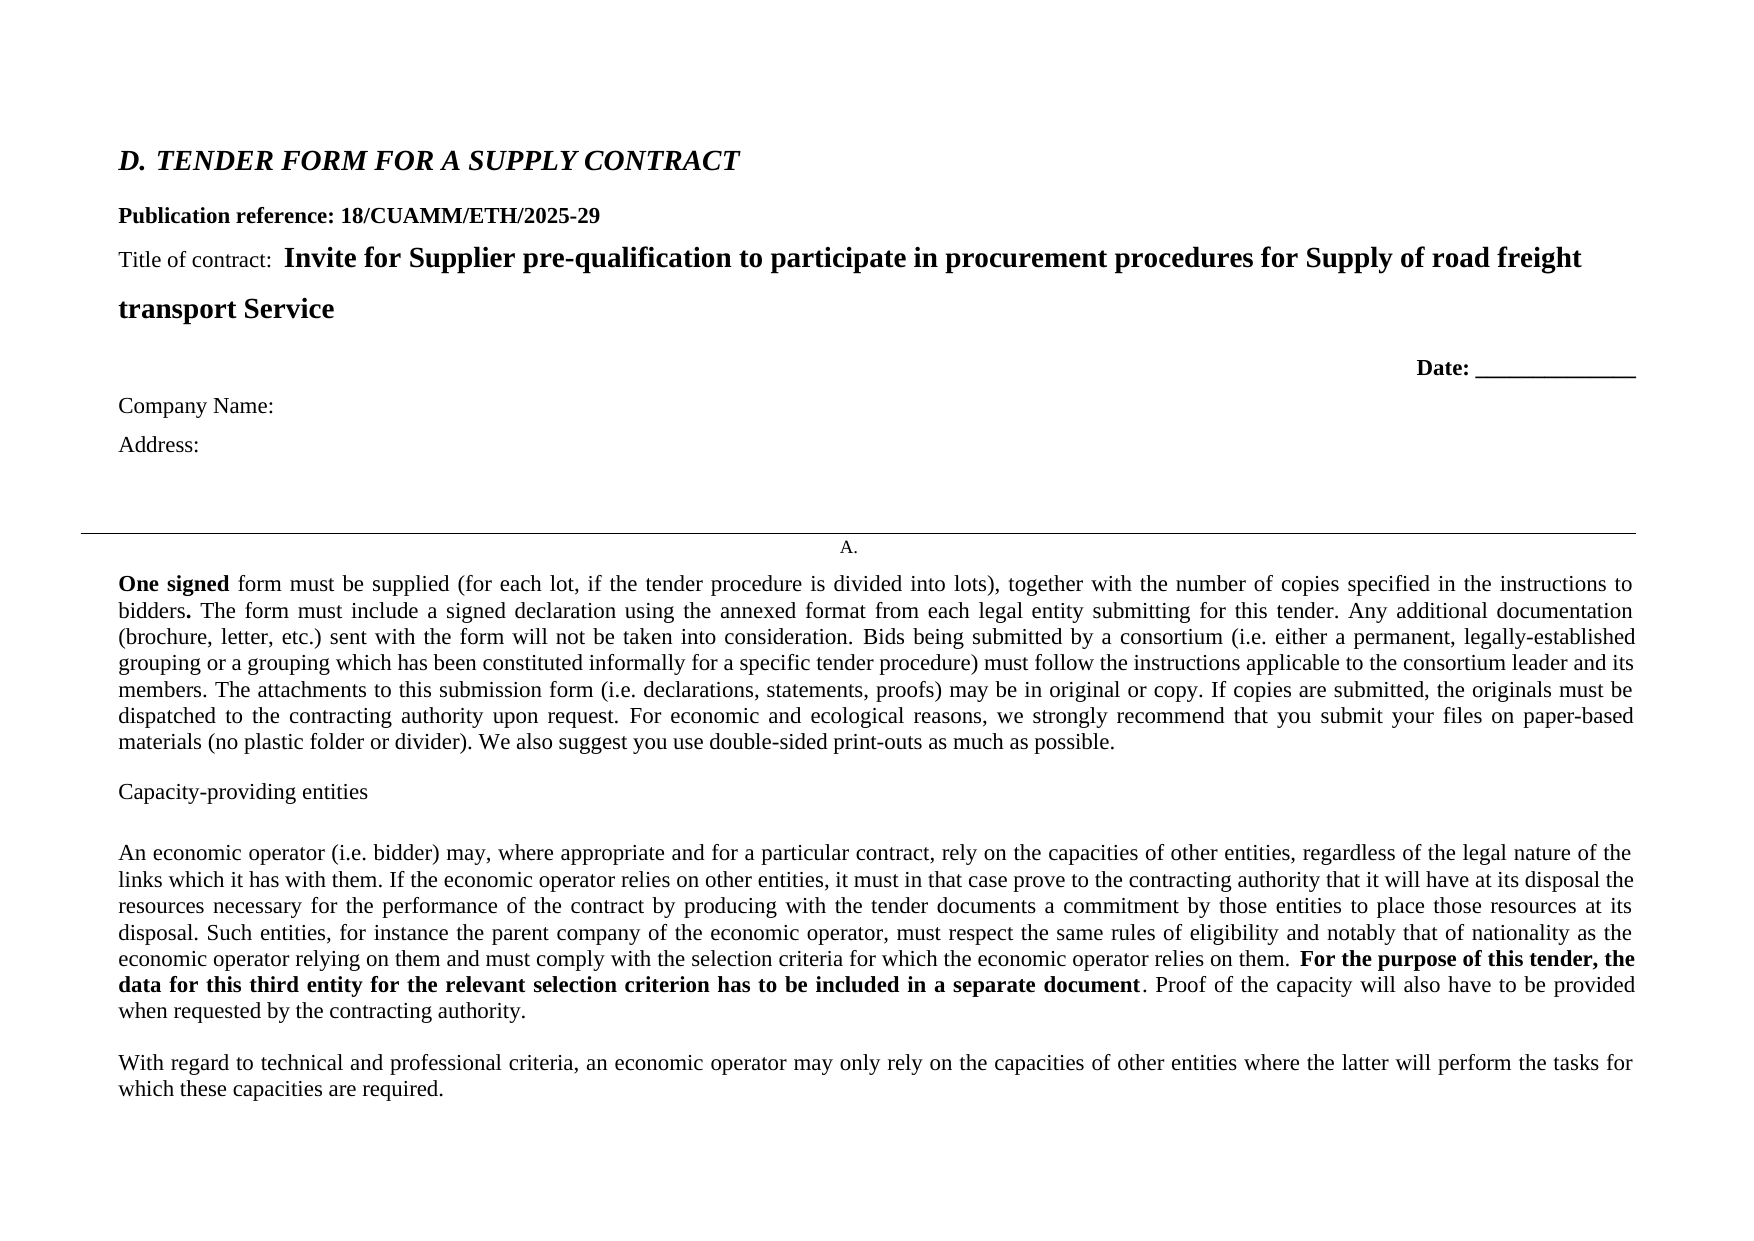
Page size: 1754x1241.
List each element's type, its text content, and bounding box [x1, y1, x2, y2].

text Title of contract: Invite for Supplier pre-qualification to participate in procurement procedures for Supply of road freight transport Service [118, 241, 1636, 324]
text Company Name: [118, 392, 1636, 419]
text Capacity-providing entities [118, 778, 1598, 804]
text With regard to technical and professional criteria, an economic operator may only rely on the capacities of other entities where the latter will perform the tasks for which these capacities are required. [118, 1049, 1636, 1102]
text One signed form must be supplied (for each lot, if the tender procedure is divided into lots), together with the number of copies specified in the instructions to bidders. The form must include a signed declaration using the annexed format from each legal entity submitting for this tender. Any additional documentation (brochure, letter, etc.) sent with the form will not be taken into consideration. Bids being submitted by a consortium (i.e. either a permanent, legally-established grouping or a grouping which has been constituted informally for a specific tender procedure) must follow the instructions applicable to the consortium leader and its members. The attachments to this submission form (i.e. declarations, statements, proofs) may be in original or copy. If copies are submitted, the originals must be dispatched to the contracting authority upon request. For economic and ecological reasons, we strongly recommend that you submit your files on paper-based materials (no plastic folder or divider). We also suggest you use double-sided print-outs as much as possible. [118, 570, 1636, 755]
title Publication reference: 18/CUAMM/ETH/2025-29 [118, 202, 1636, 228]
title Date: ______________ [118, 354, 1636, 380]
text Address: [118, 431, 1636, 458]
subtitle TENDER FORM FOR A SUPPLY CONTRACT [118, 143, 1710, 177]
text An economic operator (i.e. bidder) may, where appropriate and for a particular contract, rely on the capacities of other entities, regardless of the legal nature of the links which it has with them. If the economic operator relies on other entities, it must in that case prove to the contracting authority that it will have at its disposal the resources necessary for the performance of the contract by producing with the tender documents a commitment by those entities to place those resources at its disposal. Such entities, for instance the parent company of the economic operator, must respect the same rules of eligibility and notably that of nationality as the economic operator relying on them and must comply with the selection criteria for which the economic operator relies on them. For the purpose of this tender, the data for this third entity for the relevant selection criterion has to be included in a separate document. Proof of the capacity will also have to be provided when requested by the contracting authority. [118, 839, 1636, 1024]
